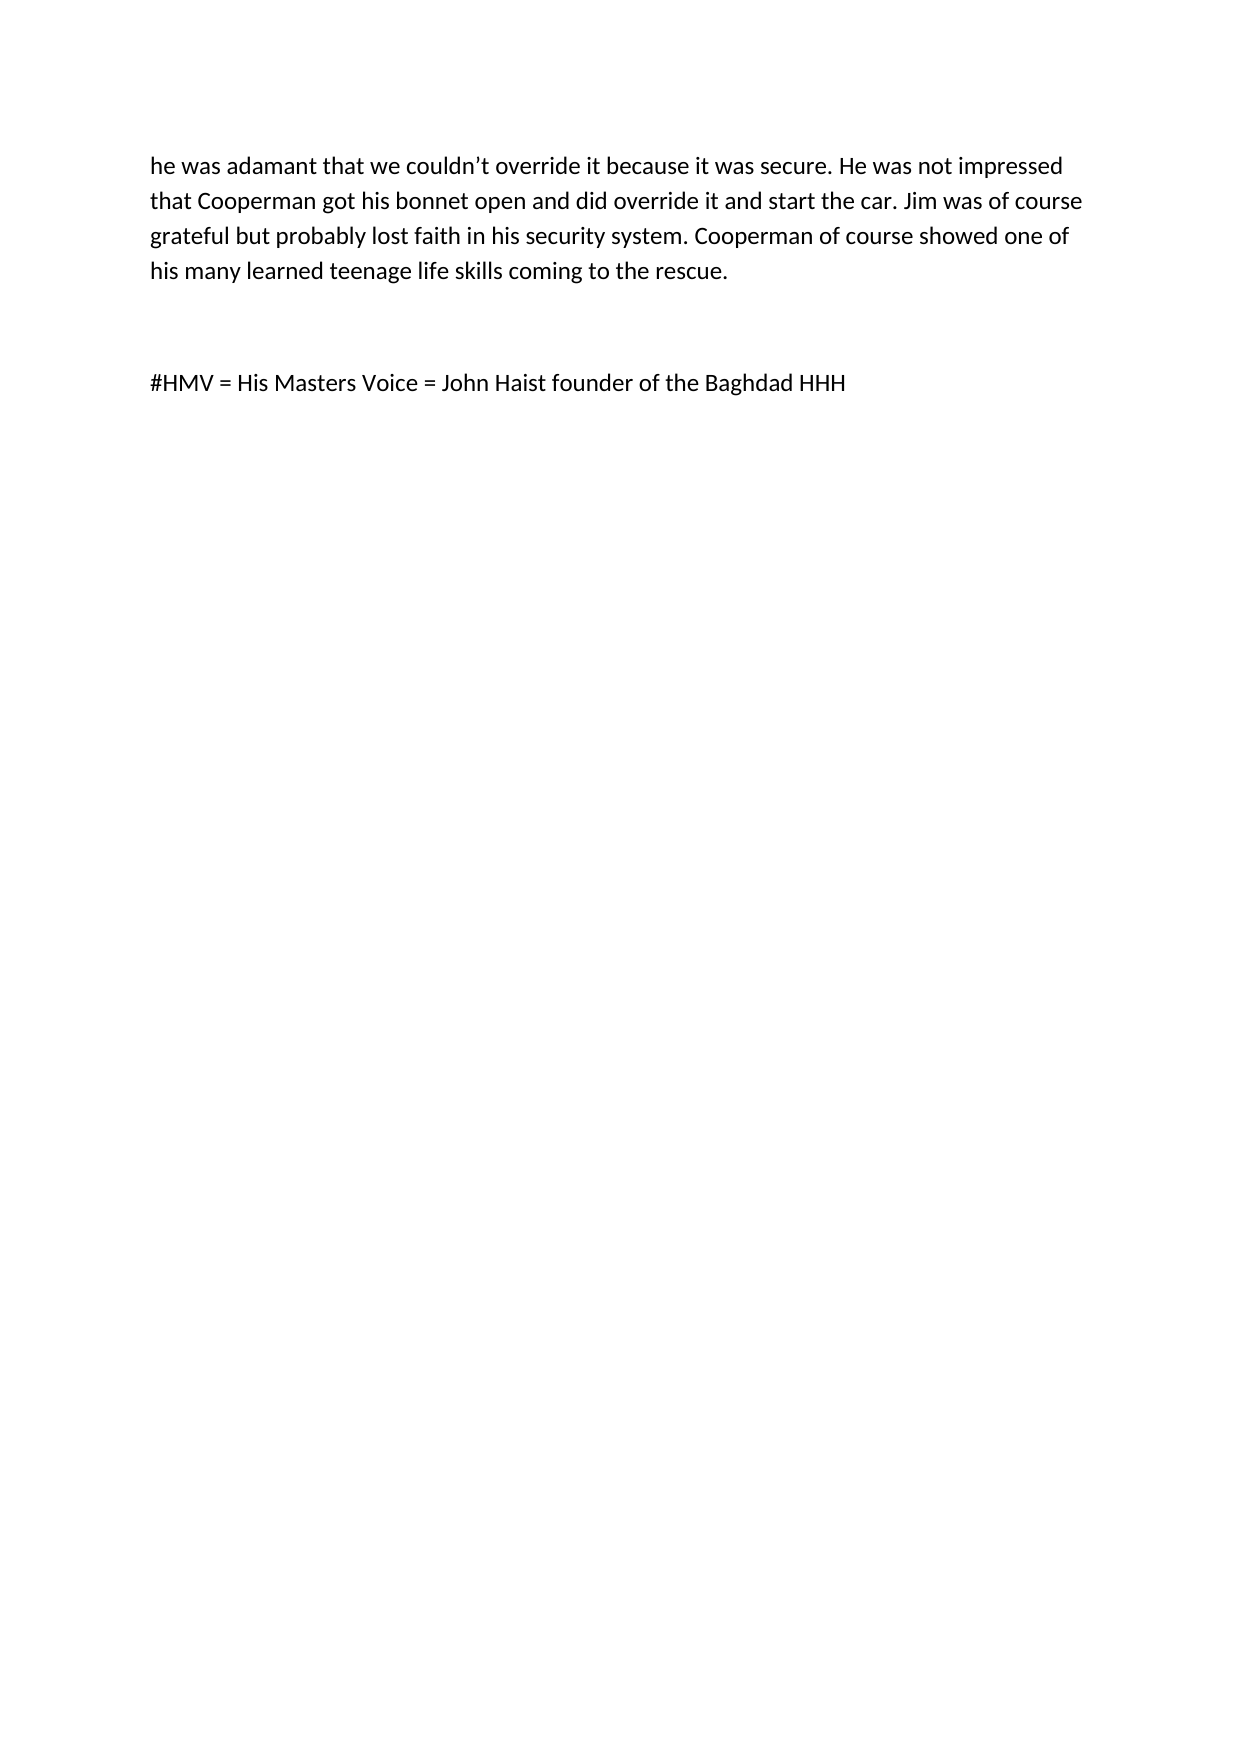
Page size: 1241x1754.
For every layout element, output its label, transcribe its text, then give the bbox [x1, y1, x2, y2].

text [150, 150, 1090, 286]
text #HMV = His Masters Voice = John Haist founder of the Baghdad HHH [150, 367, 1090, 397]
